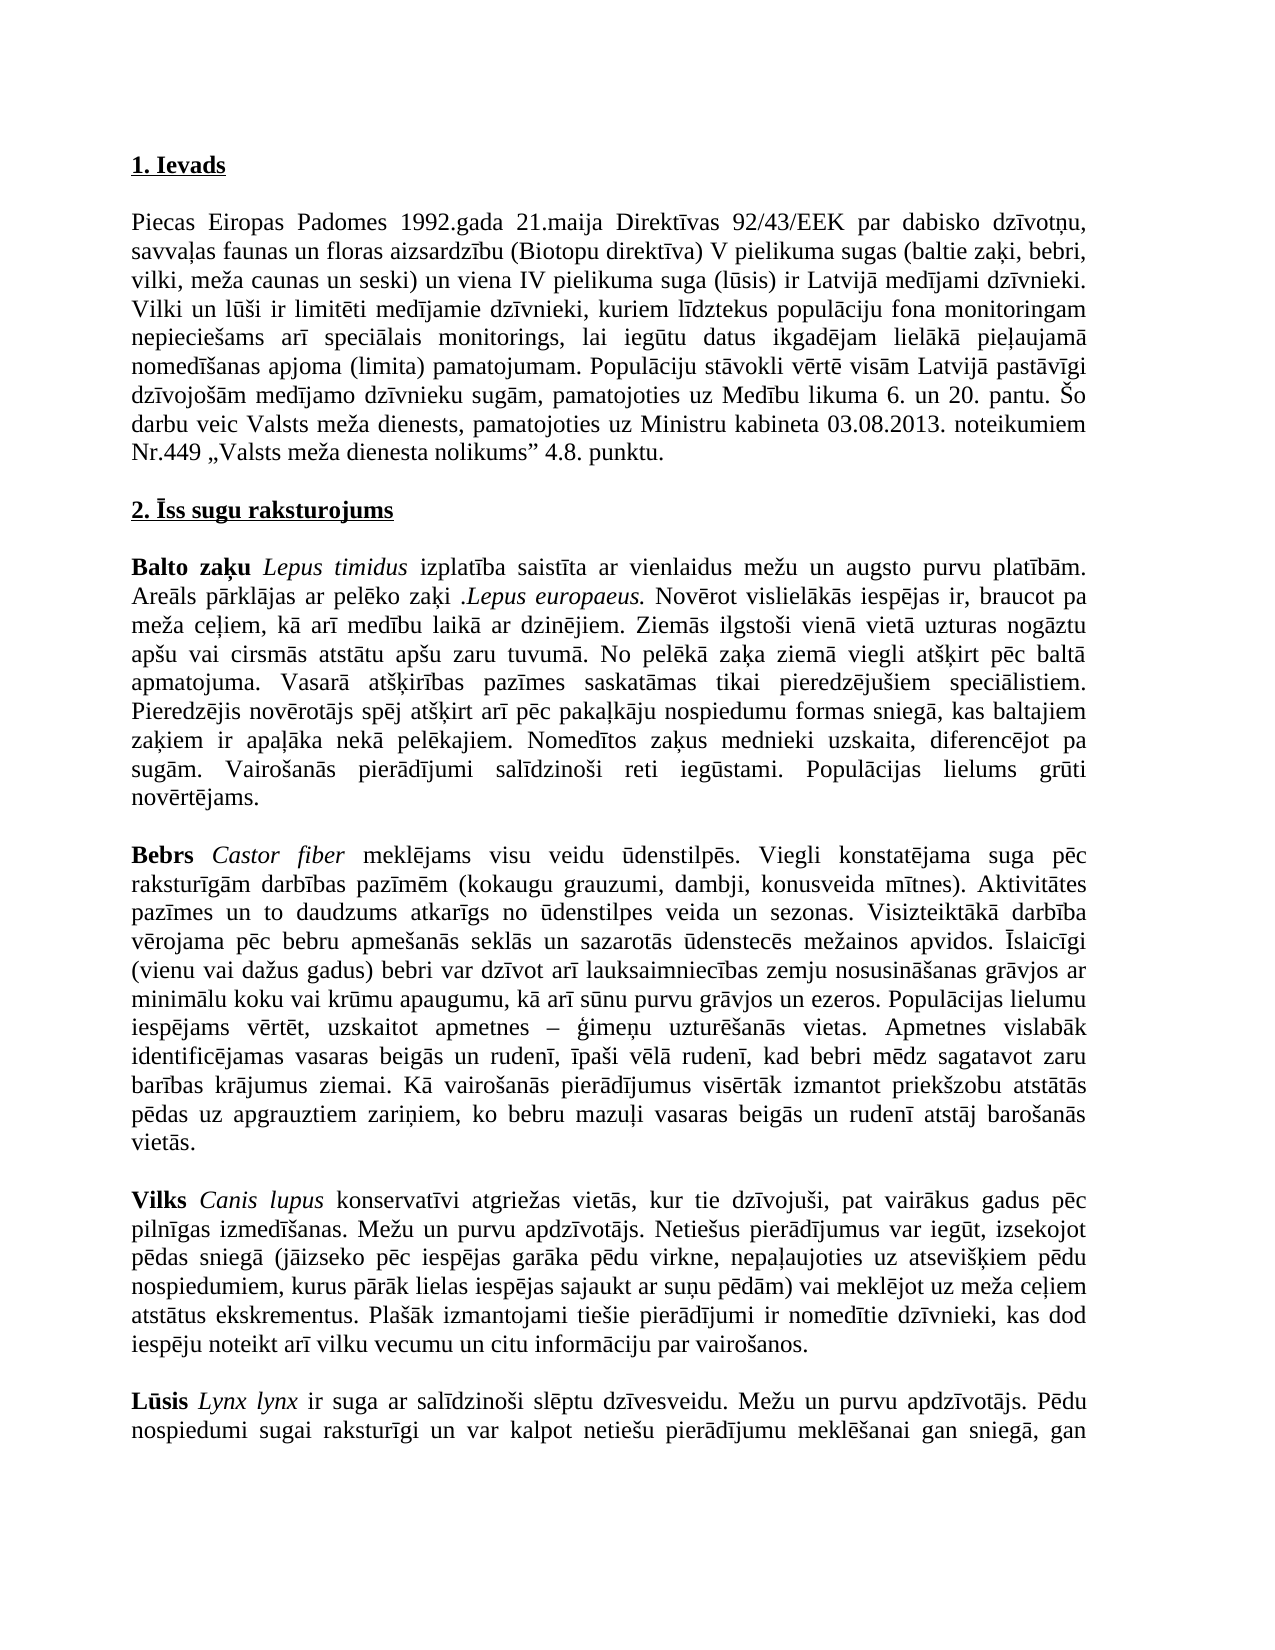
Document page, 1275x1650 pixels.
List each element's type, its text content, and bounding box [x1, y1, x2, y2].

text Piecas Eiropas Padomes 1992.gada 21.maija Direktīvas 92/43/EEK par dabisko dzīvotņu, savvaļas faunas un floras aizsardzību (Biotopu direktīva) V pielikuma sugas (baltie zaķi, bebri, vilki, meža caunas un seski) un viena IV pielikuma suga (lūsis) ir Latvijā medījami dzīvnieki. Vilki un lūši ir limitēti medījamie dzīvnieki, kuriem līdztekus populāciju fona monitoringam nepieciešams arī speciālais monitorings, lai iegūtu datus ikgadējam lielākā pieļaujamā nomedīšanas apjoma (limita) pamatojumam. Populāciju stāvokli vērtē visām Latvijā pastāvīgi dzīvojošām medījamo dzīvnieku sugām, pamatojoties uz Medību likuma 6. un 20. pantu. Šo darbu veic Valsts meža dienests, pamatojoties uz Ministru kabineta 03.08.2013. noteikumiem Nr.449 „Valsts meža dienesta nolikums” 4.8. punktu. [131, 207, 1087, 466]
text Bebrs Castor fiber meklējams visu veidu ūdenstilpēs. Viegli konstatējama suga pēc raksturīgām darbības pazīmēm (kokaugu grauzumi, dambji, konusveida mītnes). Aktivitātes pazīmes un to daudzums atkarīgs no ūdenstilpes veida un sezonas. Visizteiktākā darbība vērojama pēc bebru apmešanās seklās un sazarotās ūdenstecēs mežainos apvidos. Īslaicīgi (vienu vai dažus gadus) bebri var dzīvot arī lauksaimniecības zemju nosusināšanas grāvjos ar minimālu koku vai krūmu apaugumu, kā arī sūnu purvu grāvjos un ezeros. Populācijas lielumu iespējams vērtēt, uzskaitot apmetnes – ģimeņu uzturēšanās vietas. Apmetnes vislabāk identificējamas vasaras beigās un rudenī, īpaši vēlā rudenī, kad bebri mēdz sagatavot zaru barības krājumus ziemai. Kā vairošanās pierādījumus visērtāk izmantot priekšzobu atstātās pēdas uz apgrauztiem zariņiem, ko bebru mazuļi vasaras beigās un rudenī atstāj barošanās vietās. [131, 840, 1087, 1156]
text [131, 1386, 1087, 1444]
text Balto zaķu Lepus timidus izplatība saistīta ar vienlaidus mežu un augsto purvu platībām. Areāls pārklājas ar pelēko zaķi .Lepus europaeus. Novērot vislielākās iespējas ir, braucot pa meža ceļiem, kā arī medību laikā ar dzinējiem. Ziemās ilgstoši vienā vietā uzturas nogāztu apšu vai cirsmās atstātu apšu zaru tuvumā. No pelēkā zaķa ziemā viegli atšķirt pēc baltā apmatojuma. Vasarā atšķirības pazīmes saskatāmas tikai pieredzējušiem speciālistiem. Pieredzējis novērotājs spēj atšķirt arī pēc pakaļkāju nospiedumu formas sniegā, kas baltajiem zaķiem ir apaļāka nekā pelēkajiem. Nomedītos zaķus mednieki uzskaita, diferencējot pa sugām. Vairošanās pierādījumi salīdzinoši reti iegūstami. Populācijas lielums grūti novērtējams. [131, 552, 1087, 811]
text 2. Īss sugu raksturojums [131, 495, 1087, 524]
text 1. Ievads [131, 150, 1087, 179]
text Vilks Canis lupus konservatīvi atgriežas vietās, kur tie dzīvojuši, pat vairākus gadus pēc pilnīgas izmedīšanas. Mežu un purvu apdzīvotājs. Netiešus pierādījumus var iegūt, izsekojot pēdas sniegā (jāizseko pēc iespējas garāka pēdu virkne, nepaļaujoties uz atsevišķiem pēdu nospiedumiem, kurus pārāk lielas iespējas sajaukt ar suņu pēdām) vai meklējot uz meža ceļiem atstātus ekskrementus. Plašāk izmantojami tiešie pierādījumi ir nomedītie dzīvnieki, kas dod iespēju noteikt arī vilku vecumu un citu informāciju par vairošanos. [131, 1185, 1087, 1357]
